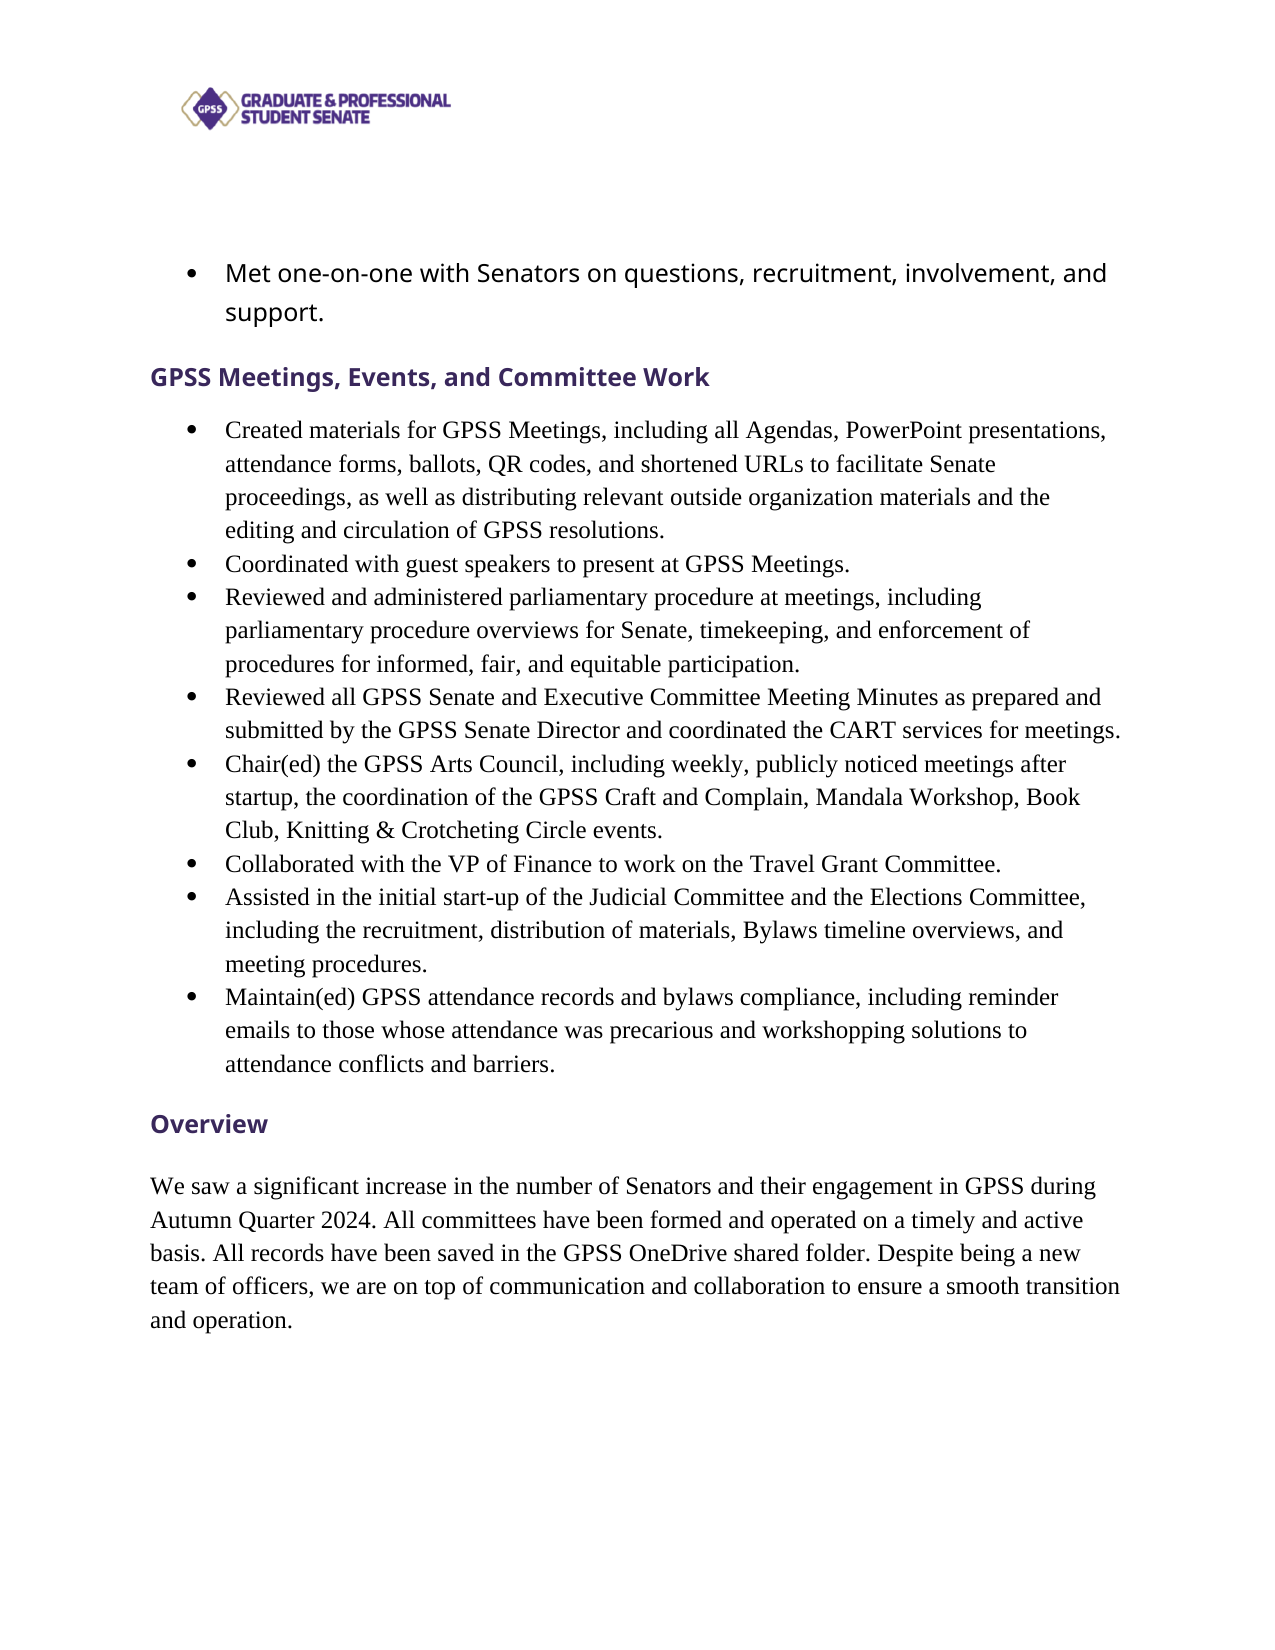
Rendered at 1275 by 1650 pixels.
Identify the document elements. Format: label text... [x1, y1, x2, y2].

list Created materials for GPSS Meetings, including all Agendas, PowerPoint presentations, attendance forms, ballots, QR codes, and shortened URLs to facilitate Senate proceedings, as well as distributing relevant outside organization materials and the editing and circulation of GPSS resolutions. [187, 415, 1125, 544]
text We saw a significant increase in the number of Senators and their engagement in GPSS during Autumn Quarter 2024. All committees have been formed and operated on a timely and active basis. All records have been saved in the GPSS OneDrive shared folder. Despite being a new team of officers, we are on top of communication and collaboration to ensure a smooth transition and operation. [150, 1171, 1125, 1333]
list Met one-on-one with Senators on questions, recruitment, involvement, and support. [187, 255, 1125, 329]
text Overview [150, 1107, 1125, 1141]
list Assisted in the initial start-up of the Judicial Committee and the Elections Committee, including the recruitment, distribution of materials, Bylaws timeline overviews, and meeting procedures. [187, 882, 1125, 977]
list Coordinated with guest speakers to present at GPSS Meetings. [187, 549, 1125, 577]
text GPSS Meetings, Events, and Committee Work [150, 359, 1125, 393]
list Collaborated with the VP of Finance to work on the Travel Grant Committee. [187, 849, 1125, 877]
list Reviewed all GPSS Senate and Executive Committee Meeting Minutes as prepared and submitted by the GPSS Senate Director and coordinated the CART services for meetings. [187, 682, 1125, 744]
list Chair(ed) the GPSS Arts Council, including weekly, publicly noticed meetings after startup, the coordination of the GPSS Craft and Complain, Mandala Workshop, Book Club, Knitting & Crotcheting Circle events. [187, 749, 1125, 844]
list Reviewed and administered parliamentary procedure at meetings, including parliamentary procedure overviews for Senate, timekeeping, and enforcement of procedures for informed, fair, and equitable participation. [187, 582, 1125, 677]
list Maintain(ed) GPSS attendance records and bylaws compliance, including reminder emails to those whose attendance was precarious and workshopping solutions to attendance conflicts and barriers. [187, 982, 1125, 1077]
